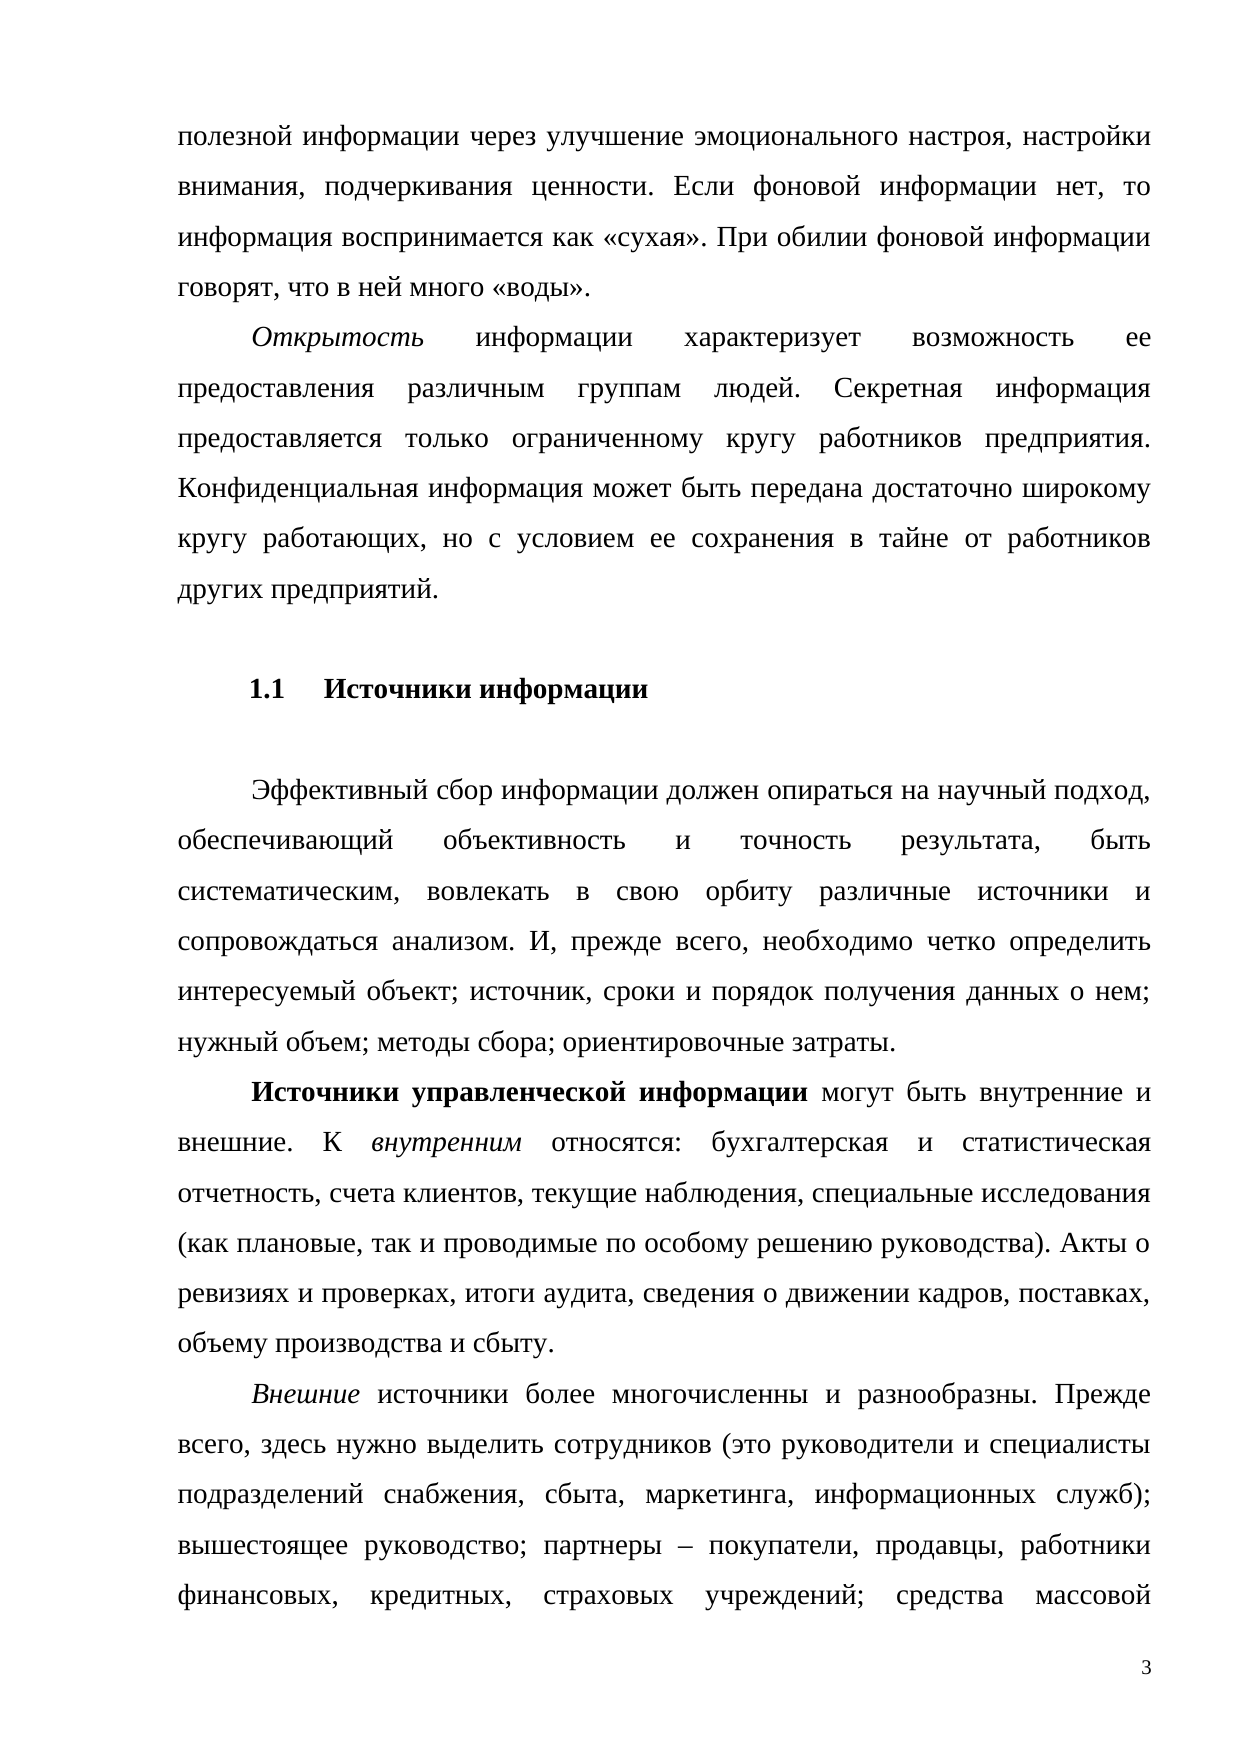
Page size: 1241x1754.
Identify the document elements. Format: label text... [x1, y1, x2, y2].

text Открытость информации характеризует возможность ее предоставления различным группам людей. Секретная информация предоставляется только ограниченному кругу работников предприятия. Конфиденциальная информация может быть передана достаточно широкому кругу работающих, но с условием ее сохранения в тайне от работников других предприятий. [177, 319, 1152, 604]
text Эффективный сбор информации должен опираться на научный подход, обеспечивающий объективность и точность результата, быть систематическим, вовлекать в свою орбиту различные источники и сопровождаться анализом. И, прежде всего, необходимо четко определить интересуемый объект; источник, сроки и порядок получения данных о нем; нужный объем; методы сбора; ориентировочные затраты. [177, 772, 1152, 1057]
text Источники управленческой информации могут быть внутренние и внешние. К внутренним относятся: бухгалтерская и статистическая отчетность, счета клиентов, текущие наблюдения, специальные исследования (как плановые, так и проводимые по особому решению руководства). Акты о ревизиях и проверках, итоги аудита, сведения о движении кадров, поставках, объему производства и сбыту. [177, 1074, 1152, 1359]
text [177, 118, 1152, 303]
list Источники информации [248, 672, 1152, 705]
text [177, 1376, 1152, 1611]
